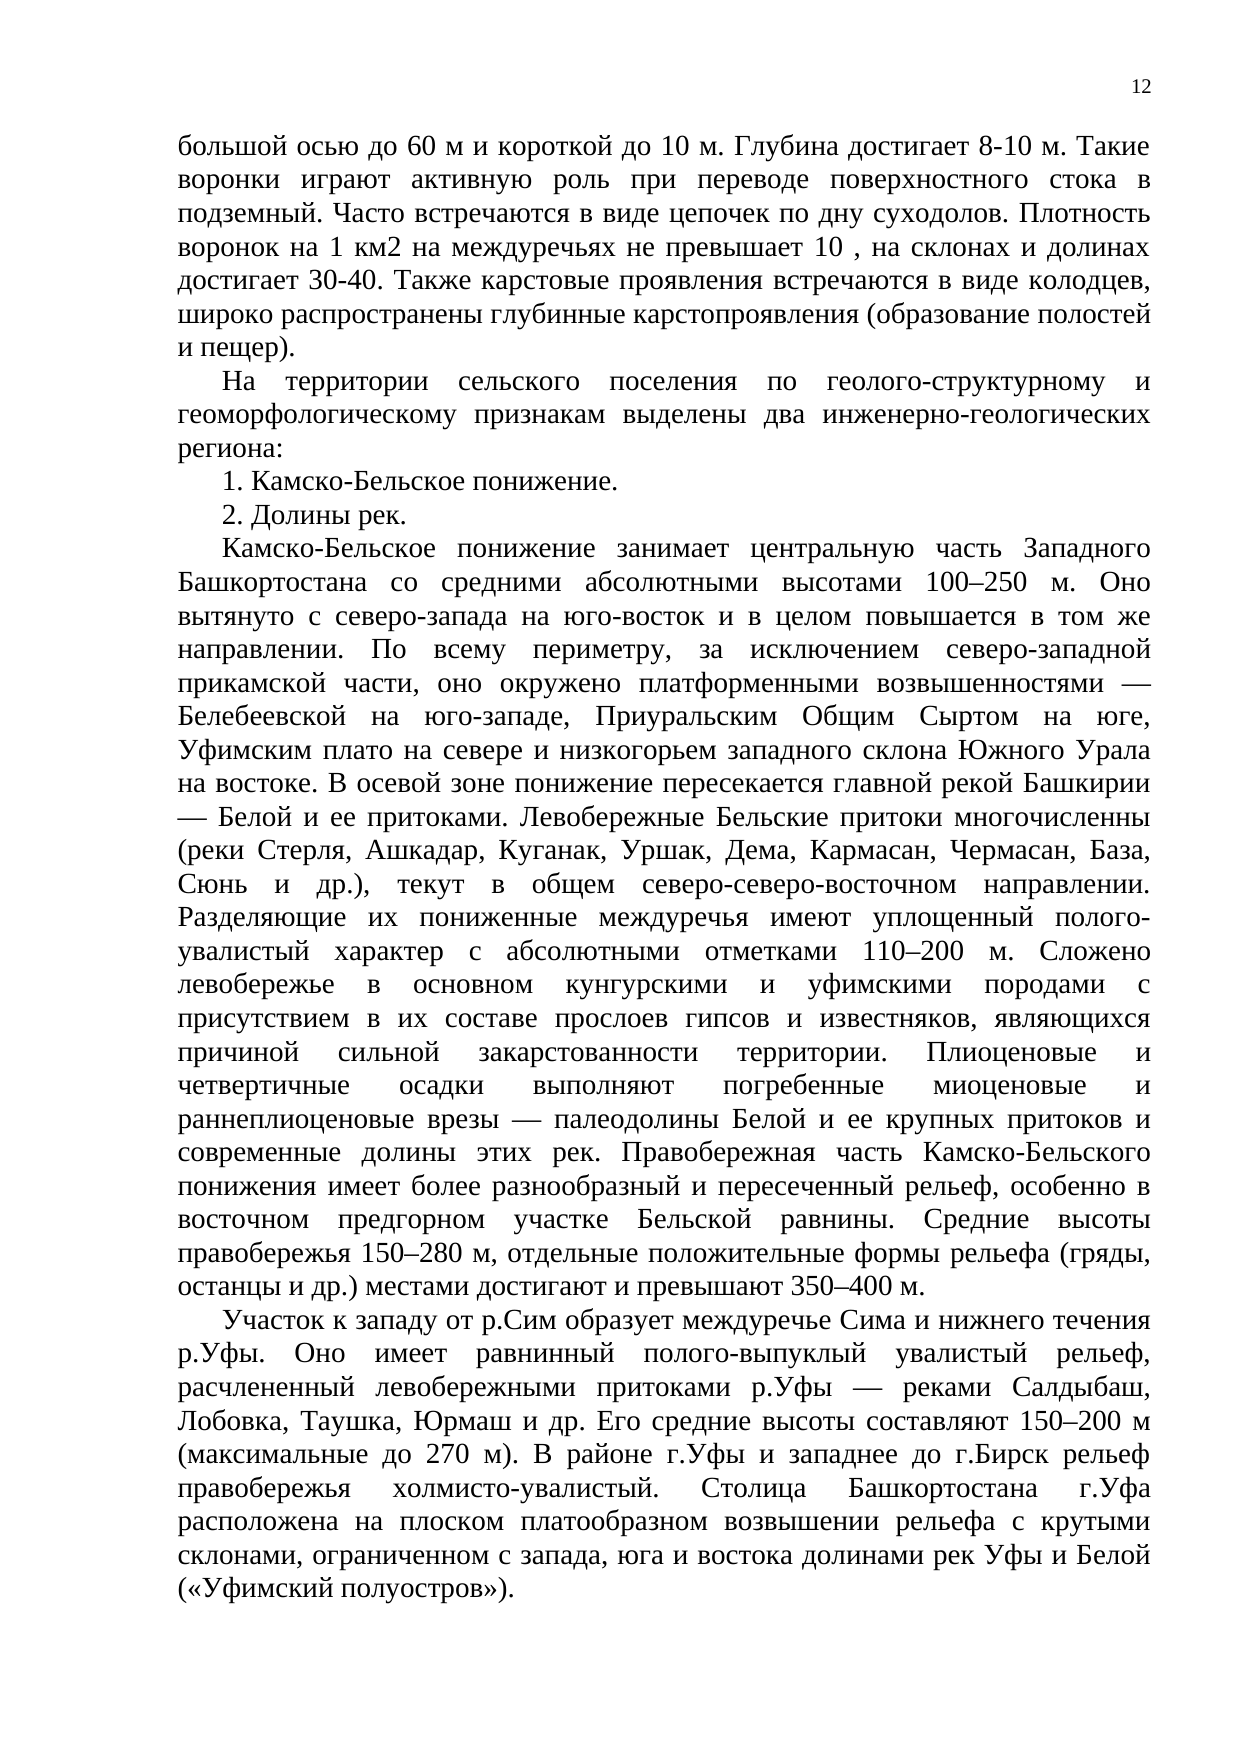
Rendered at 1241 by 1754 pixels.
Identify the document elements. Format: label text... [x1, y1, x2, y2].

text Участок к западу от р.Сим образует междуречье Сима и нижнего течения р.Уфы. Оно имеет равнинный полого-выпуклый увалистый рельеф, расчлененный левобережными притоками р.Уфы — реками Салдыбаш, Лобовка, Таушка, Юрмаш и др. Его средние высоты составляют 150–200 м (максимальные до 270 м). В районе г.Уфы и западнее до г.Бирск рельеф правобережья холмисто-увалистый. Столица Башкортостана г.Уфа расположена на плоском платообразном возвышении рельефа с крутыми склонами, ограниченном с запада, юга и востока долинами рек Уфы и Белой («Уфимский полуостров»). [177, 1302, 1152, 1604]
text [177, 128, 1152, 363]
text Камско-Бельское понижение занимает центральную часть Западного Башкортостана со средними абсолютными высотами 100–250 м. Оно вытянуто с северо-запада на юго-восток и в целом повышается в том же направлении. По всему периметру, за исключением северо-западной прикамской части, оно окружено платформенными возвышенностями — Белебеевской на юго-западе, Приуральским Общим Сыртом на юге, Уфимским плато на севере и низкогорьем западного склона Южного Урала на востоке. В осевой зоне понижение пересекается главной рекой Башкирии — Белой и ее притоками. Левобережные Бельские притоки многочисленны (реки Стерля, Ашкадар, Куганак, Уршак, Дема, Кармасан, Чермасан, База, Сюнь и др.), текут в общем северо-северо-восточном направлении. Разделяющие их пониженные междуречья имеют уплощенный полого-увалистый характер с абсолютными отметками 110–200 м. Сложено левобережье в основном кунгурскими и уфимскими породами с присутствием в их составе прослоев гипсов и известняков, являющихся причиной сильной закарстованности территории. Плиоценовые и четвертичные осадки выполняют погребенные миоценовые и раннеплиоценовые врезы — палеодолины Белой и ее крупных притоков и современные долины этих рек. Правобережная часть Камско-Бельского понижения имеет более разнообразный и пересеченный рельеф, особенно в восточном предгорном участке Бельской равнины. Средние высоты правобережья 150–280 м, отдельные положительные формы рельефа (гряды, останцы и др.) местами достигают и превышают 350–400 м. [177, 531, 1152, 1302]
text На территории сельского поселения по геолого-структурному и геоморфологическому признакам выделены два инженерно-геологических региона: [177, 363, 1152, 463]
text 2. Долины рек. [177, 497, 1152, 531]
text 1. Камско-Бельское понижение. [177, 463, 1152, 497]
